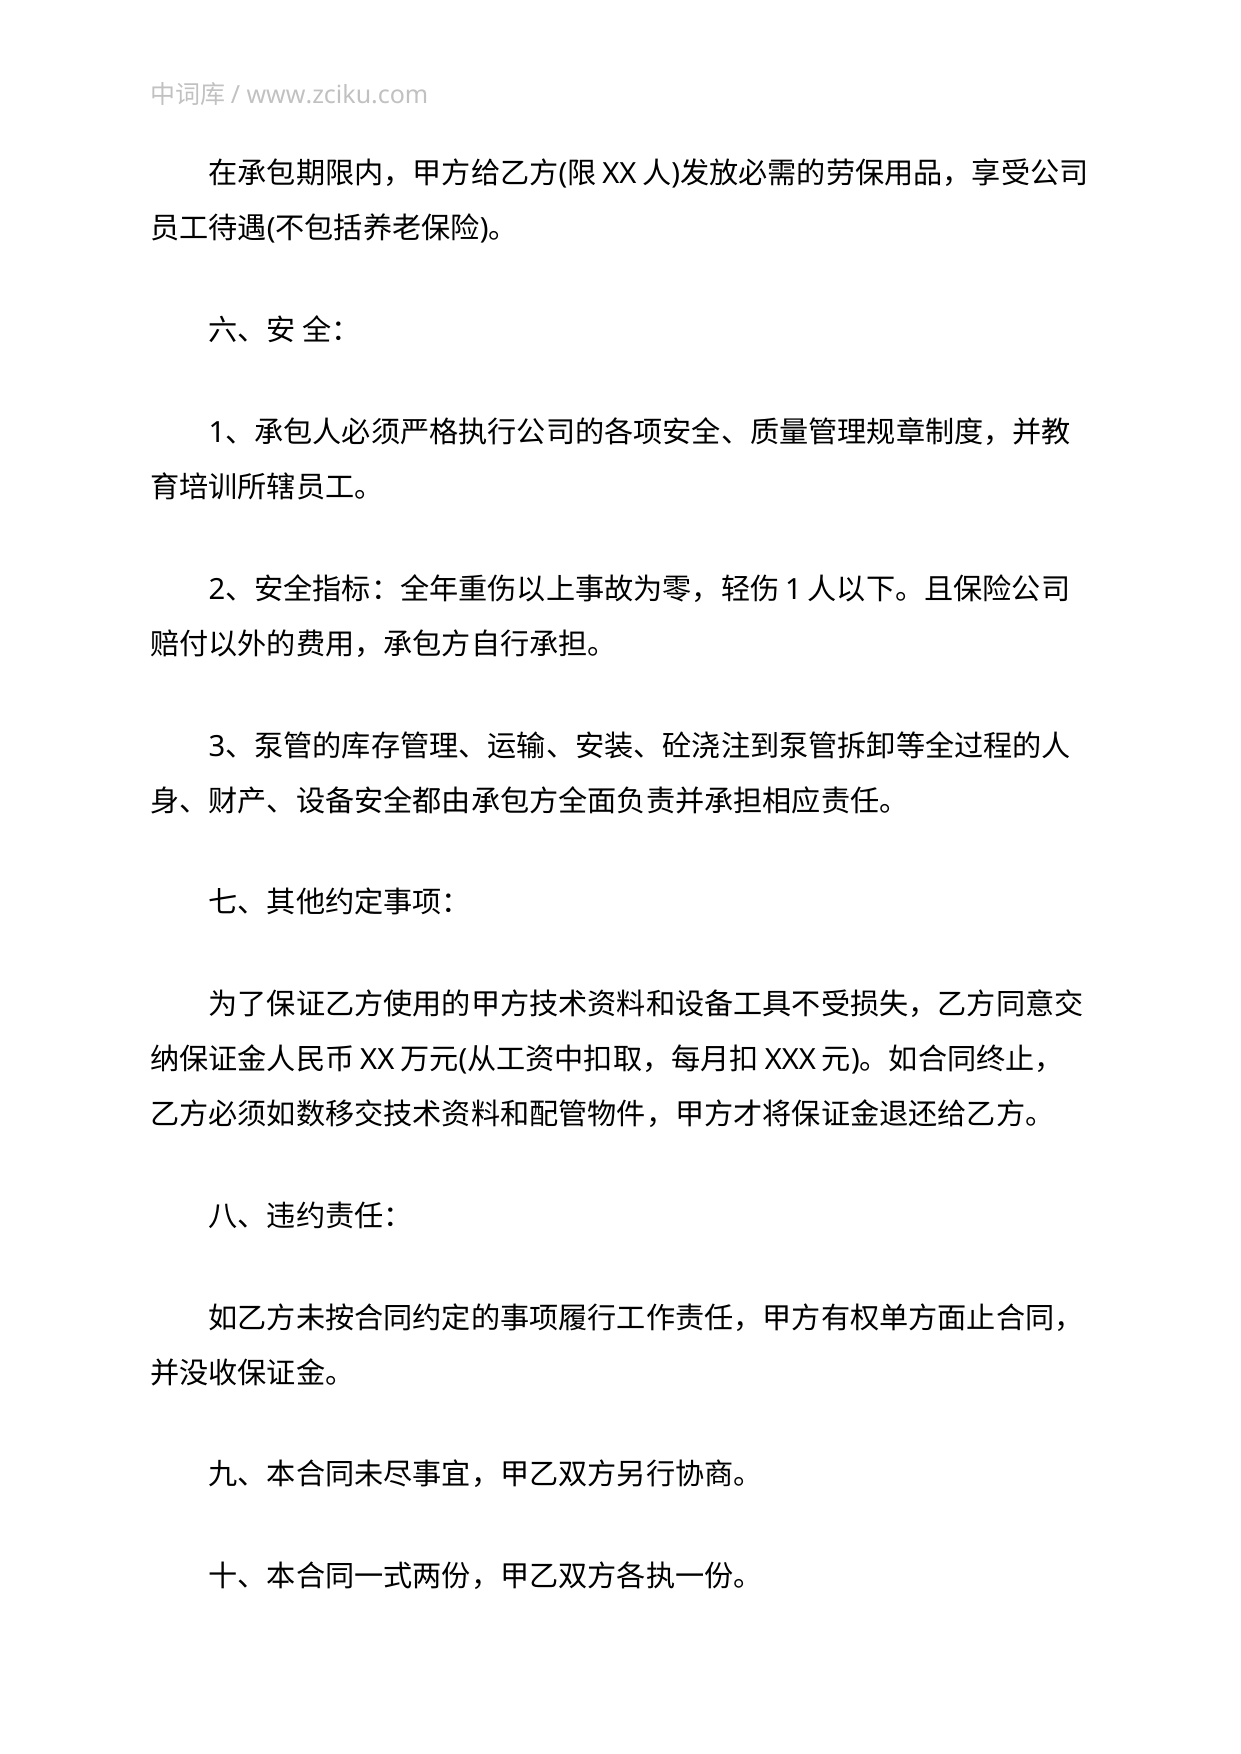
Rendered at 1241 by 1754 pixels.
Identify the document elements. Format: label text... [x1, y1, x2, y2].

text 七、其他约定事项： [150, 879, 1090, 921]
text 六、安 全： [150, 307, 1090, 349]
text 3、泵管的库存管理、运输、安装、砼浇注到泵管拆卸等全过程的人身、财产、设备安全都由承包方全面负责并承担相应责任。 [150, 722, 1090, 819]
text 1、承包人必须严格执行公司的各项安全、质量管理规章制度，并教育培训所辖员工。 [150, 409, 1090, 506]
text 十、本合同一式两份，甲乙双方各执一份。 [150, 1553, 1090, 1595]
text 为了保证乙方使用的甲方技术资料和设备工具不受损失，乙方同意交纳保证金人民币XX万元(从工资中扣取，每月扣XXX元)。如合同终止，乙方必须如数移交技术资料和配管物件，甲方才将保证金退还给乙方。 [150, 981, 1090, 1133]
text 在承包期限内，甲方给乙方(限XX人)发放必需的劳保用品，享受公司员工待遇(不包括养老保险)。 [150, 150, 1090, 247]
text 八、违约责任： [150, 1192, 1090, 1235]
text 2、安全指标：全年重伤以上事故为零，轻伤1人以下。且保险公司赔付以外的费用，承包方自行承担。 [150, 566, 1090, 663]
text 如乙方未按合同约定的事项履行工作责任，甲方有权单方面止合同，并没收保证金。 [150, 1294, 1090, 1391]
text 九、本合同未尽事宜，甲乙双方另行协商。 [150, 1451, 1090, 1493]
